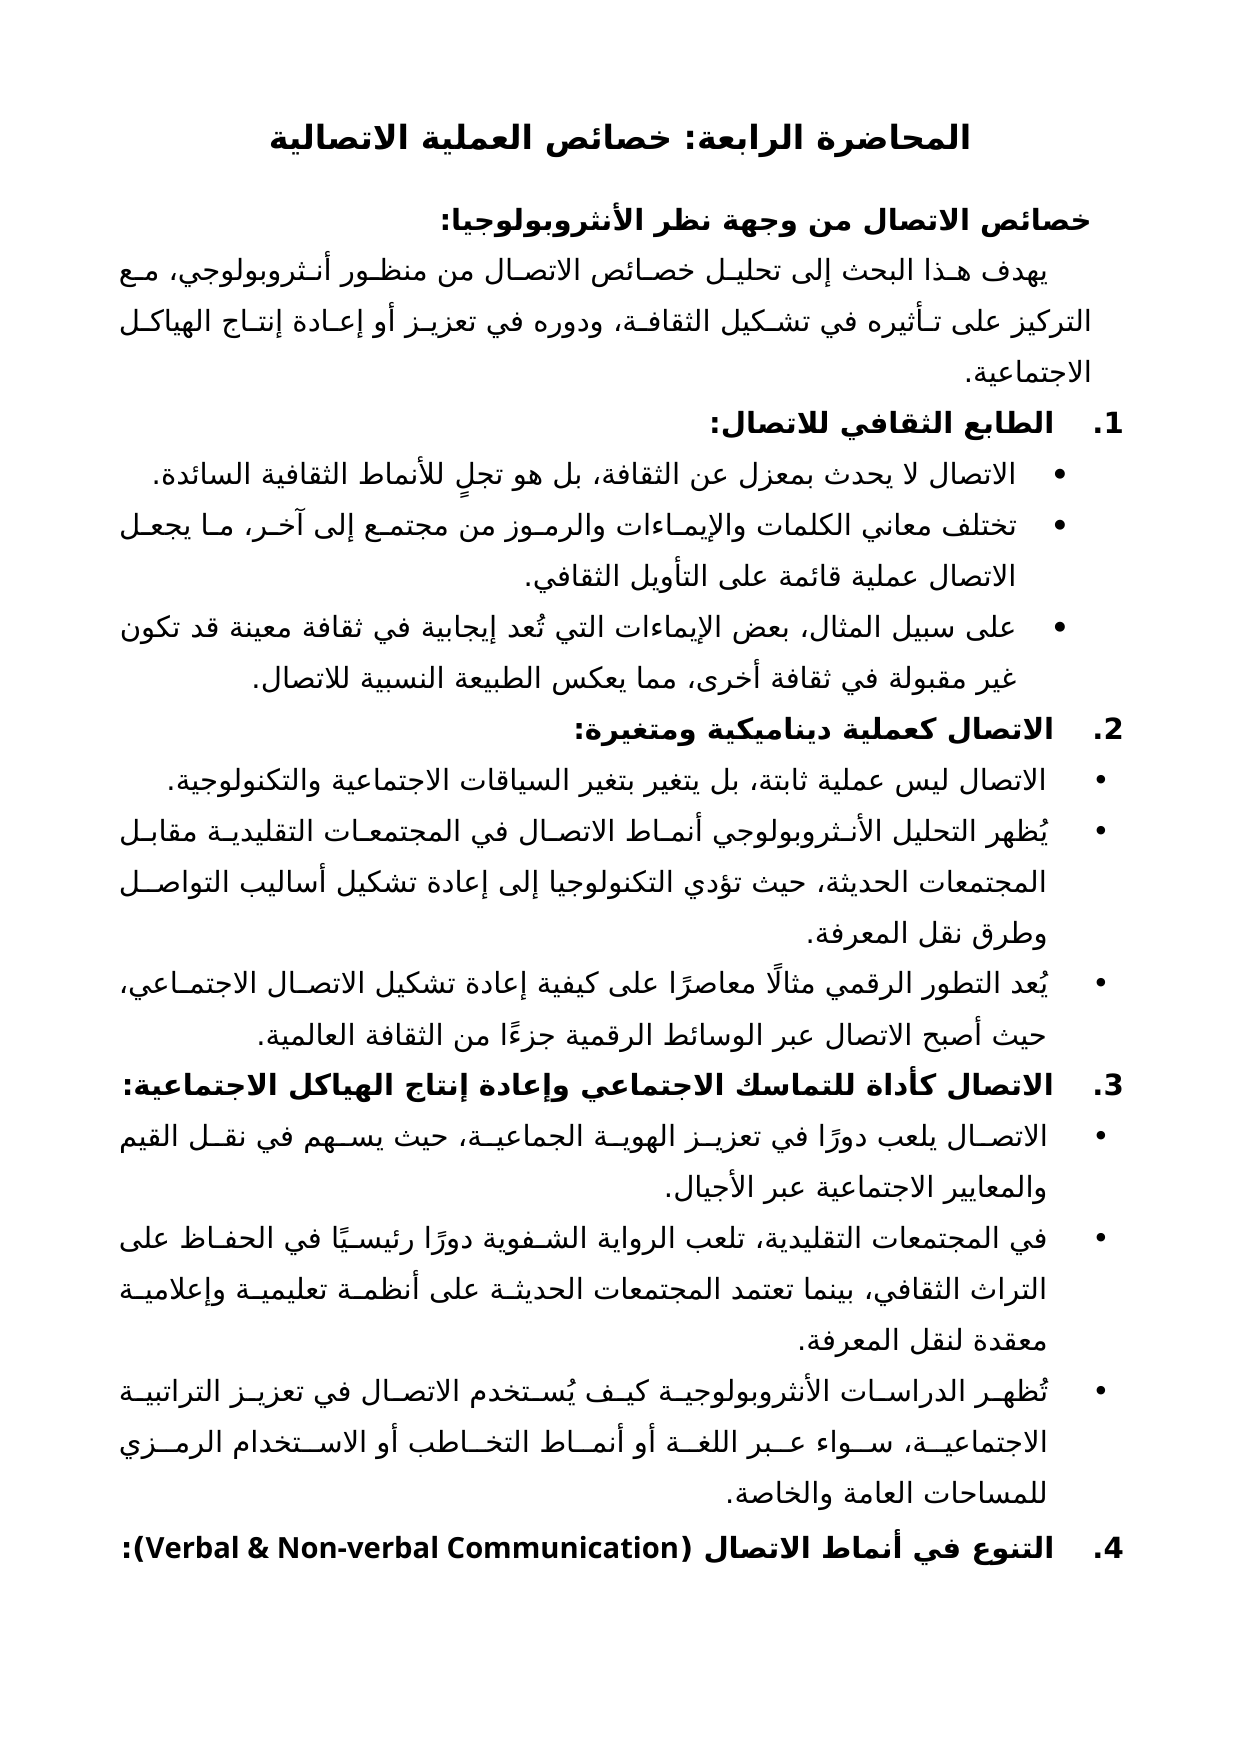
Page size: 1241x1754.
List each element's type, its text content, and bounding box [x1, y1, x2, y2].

list يهدف هذا البحث إلى تحليل خصائص الاتصال من منظور أنثروبولوجي، مع التركيز على تأثيره في تشكيل الثقافة، ودوره في تعزيز أو إعادة إنتاج الهياكل الاجتماعية. [118, 254, 1092, 389]
list في المجتمعات التقليدية، تلعب الرواية الشفوية دورًا رئيسيًا في الحفاظ على التراث الثقافي، بينما تعتمد المجتمعات الحديثة على أنظمة تعليمية وإعلامية معقدة لنقل المعرفة. [118, 1222, 1092, 1357]
list الاتصال كأداة للتماسك الاجتماعي وإعادة إنتاج الهياكل الاجتماعية: [118, 1069, 1092, 1103]
list تُظهر الدراسات الأنثروبولوجية كيف يُستخدم الاتصال في تعزيز التراتبية الاجتماعية، سواء عبر اللغة أو أنماط التخاطب أو الاستخدام الرمزي للمساحات العامة والخاصة. [118, 1374, 1092, 1510]
list الاتصال ليس عملية ثابتة، بل يتغير بتغير السياقات الاجتماعية والتكنولوجية. [118, 763, 1092, 797]
list يُظهر التحليل الأنثروبولوجي أنماط الاتصال في المجتمعات التقليدية مقابل المجتمعات الحديثة، حيث تؤدي التكنولوجيا إلى إعادة تشكيل أساليب التواصل وطرق نقل المعرفة. [118, 814, 1092, 950]
list الاتصال يلعب دورًا في تعزيز الهوية الجماعية، حيث يسهم في نقل القيم والمعايير الاجتماعية عبر الأجيال. [118, 1120, 1092, 1204]
list التنوع في أنماط الاتصال (Verbal & Non-verbal Communication): [118, 1527, 1092, 1567]
list الاتصال كعملية ديناميكية ومتغيرة: [118, 712, 1092, 746]
list خصائص الاتصال من وجهة نظر الأنثروبولوجيا: [118, 203, 1092, 237]
list الاتصال لا يحدث بمعزل عن الثقافة، بل هو تجلٍ للأنماط الثقافية السائدة. [118, 457, 1055, 491]
text المحاضرة الرابعة: خصائص العملية الاتصالية [118, 118, 1122, 157]
list الطابع الثقافي للاتصال: [118, 407, 1092, 441]
list يُعد التطور الرقمي مثالًا معاصرًا على كيفية إعادة تشكيل الاتصال الاجتماعي، حيث أصبح الاتصال عبر الوسائط الرقمية جزءًا من الثقافة العالمية. [118, 967, 1092, 1052]
list على سبيل المثال، بعض الإيماءات التي تُعد إيجابية في ثقافة معينة قد تكون غير مقبولة في ثقافة أخرى، مما يعكس الطبيعة النسبية للاتصال. [118, 610, 1055, 695]
list تختلف معاني الكلمات والإيماءات والرموز من مجتمع إلى آخر، ما يجعل الاتصال عملية قائمة على التأويل الثقافي. [118, 508, 1055, 593]
